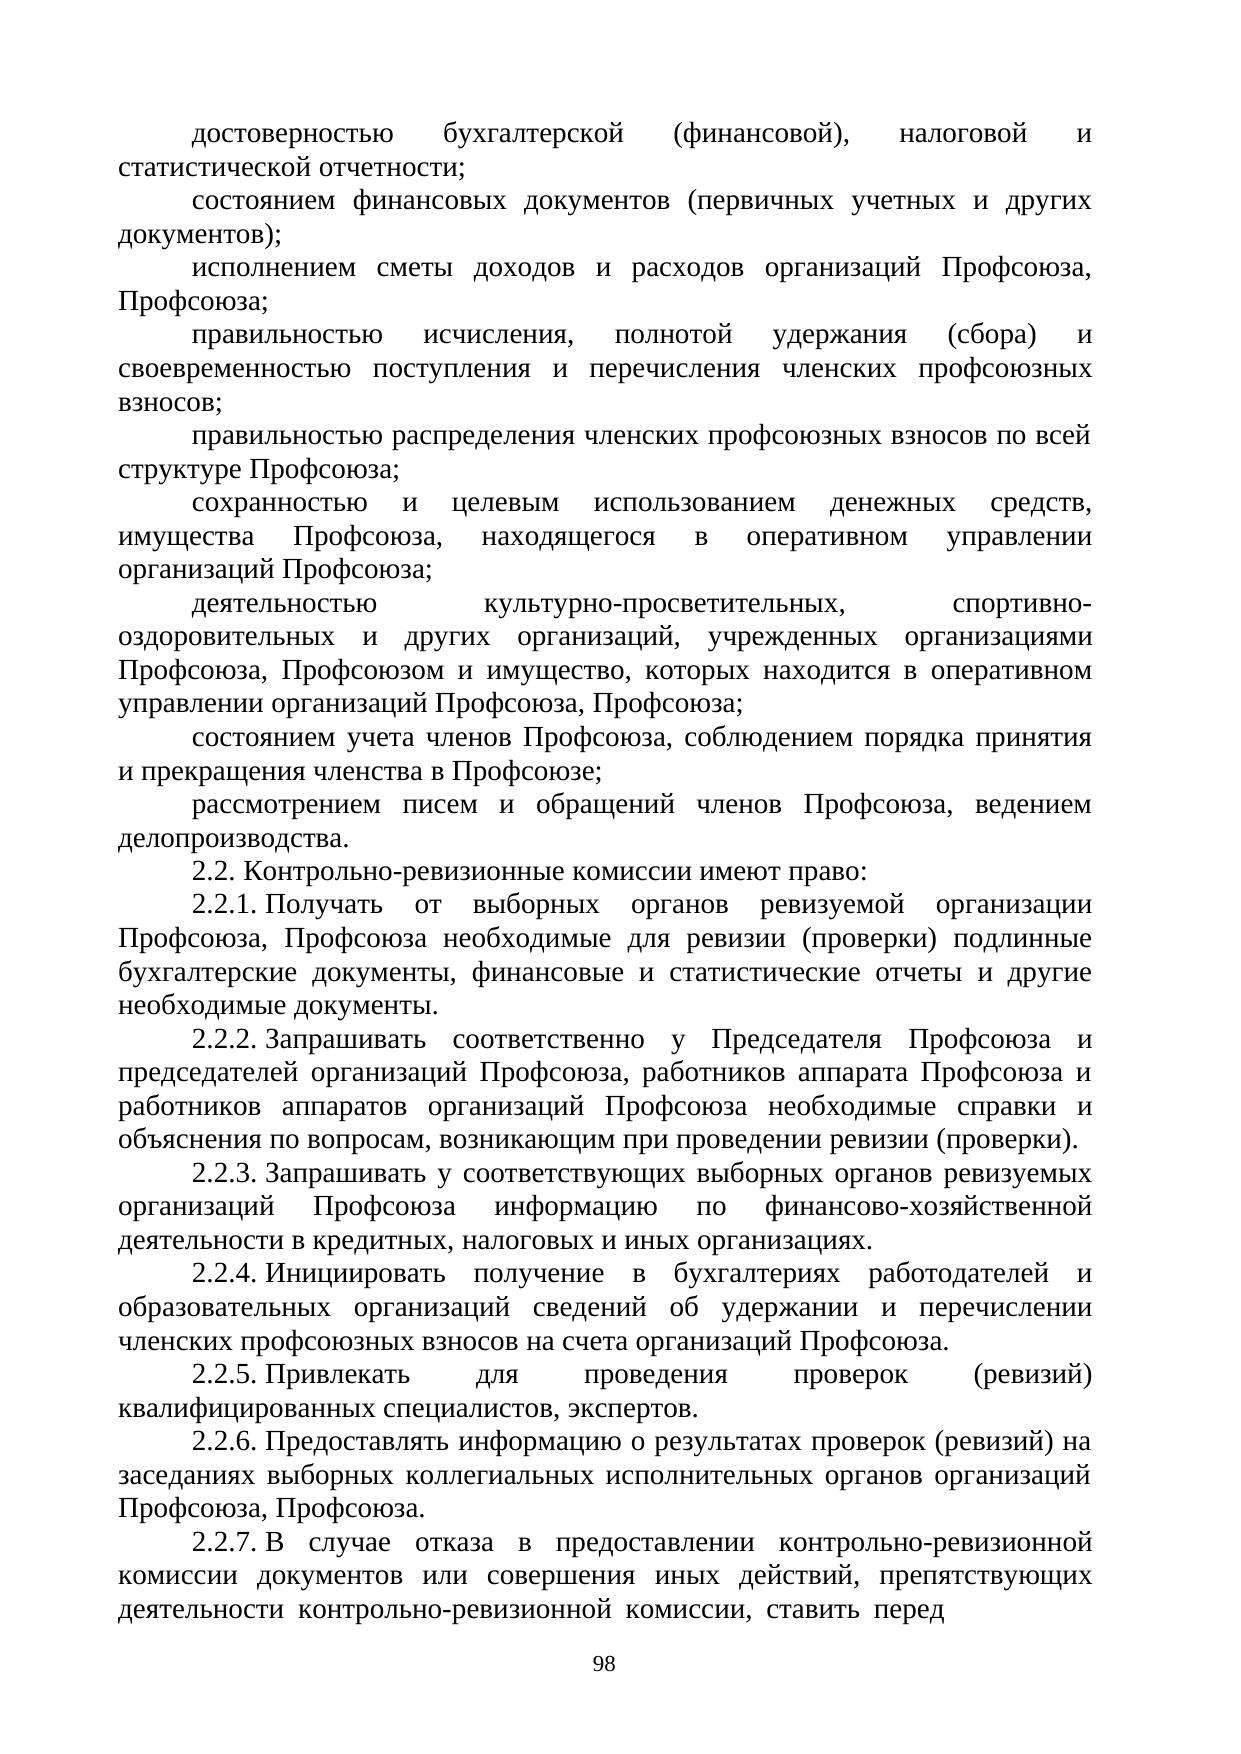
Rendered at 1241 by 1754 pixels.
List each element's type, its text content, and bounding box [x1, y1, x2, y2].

text рассмотрением писем и обращений членов Профсоюза, ведением делопроизводства. [118, 786, 1092, 853]
text правильностью распределения членских профсоюзных взносов по всей структуре Профсоюза; [118, 417, 1092, 484]
text достоверностью бухгалтерской (финансовой), налоговой и статистической отчетности; [118, 115, 1092, 182]
list В случае отказа в предоставлении контрольно-ревизионной комиссии документов или совершения иных действий, препятствующих деятельности контрольно-ревизионной комиссии, ставить перед [118, 1524, 1093, 1624]
list Запрашивать соответственно у Председателя Профсоюза и председателей организаций Профсоюза, работников аппарата Профсоюза и работников аппаратов организаций Профсоюза необходимые справки и объяснения по вопросам, возникающим при проведении ревизии (проверки). [118, 1021, 1092, 1155]
list Привлекать для проведения проверок (ревизий) квалифицированных специалистов, экспертов. [118, 1356, 1092, 1423]
list Контрольно-ревизионные комиссии имеют право: [192, 853, 1165, 887]
text состоянием учета членов Профсоюза, соблюдением порядка принятия и прекращения членства в Профсоюзе; [118, 719, 1092, 786]
text правильностью исчисления, полнотой удержания (сбора) и своевременностью поступления и перечисления членских профсоюзных взносов; [118, 317, 1092, 417]
text сохранностью и целевым использованием денежных средств, имущества Профсоюза, находящегося в оперативном управлении организаций Профсоюза; [118, 484, 1092, 585]
list Получать от выборных органов ревизуемой организации Профсоюза, Профсоюза необходимые для ревизии (проверки) подлинные бухгалтерские документы, финансовые и статистические отчеты и другие необходимые документы. [118, 887, 1092, 1021]
text исполнением сметы доходов и расходов организаций Профсоюза, Профсоюза; [118, 249, 1092, 317]
list Инициировать получение в бухгалтериях работодателей и образовательных организаций сведений об удержании и перечислении членских профсоюзных взносов на счета организаций Профсоюза. [118, 1256, 1092, 1356]
text деятельностью культурно-просветительных, спортивно- оздоровительных и других организаций, учрежденных организациями Профсоюза, Профсоюзом и имущество, которых находится в оперативном управлении организаций Профсоюза, Профсоюза; [118, 585, 1093, 719]
text состоянием финансовых документов (первичных учетных и других документов); [118, 182, 1092, 249]
list Предоставлять информацию о результатах проверок (ревизий) на заседаниях выборных коллегиальных исполнительных органов организаций Профсоюза, Профсоюза. [118, 1423, 1092, 1524]
list Запрашивать у соответствующих выборных органов ревизуемых организаций Профсоюза информацию по финансово-хозяйственной деятельности в кредитных, налоговых и иных организациях. [118, 1155, 1093, 1256]
